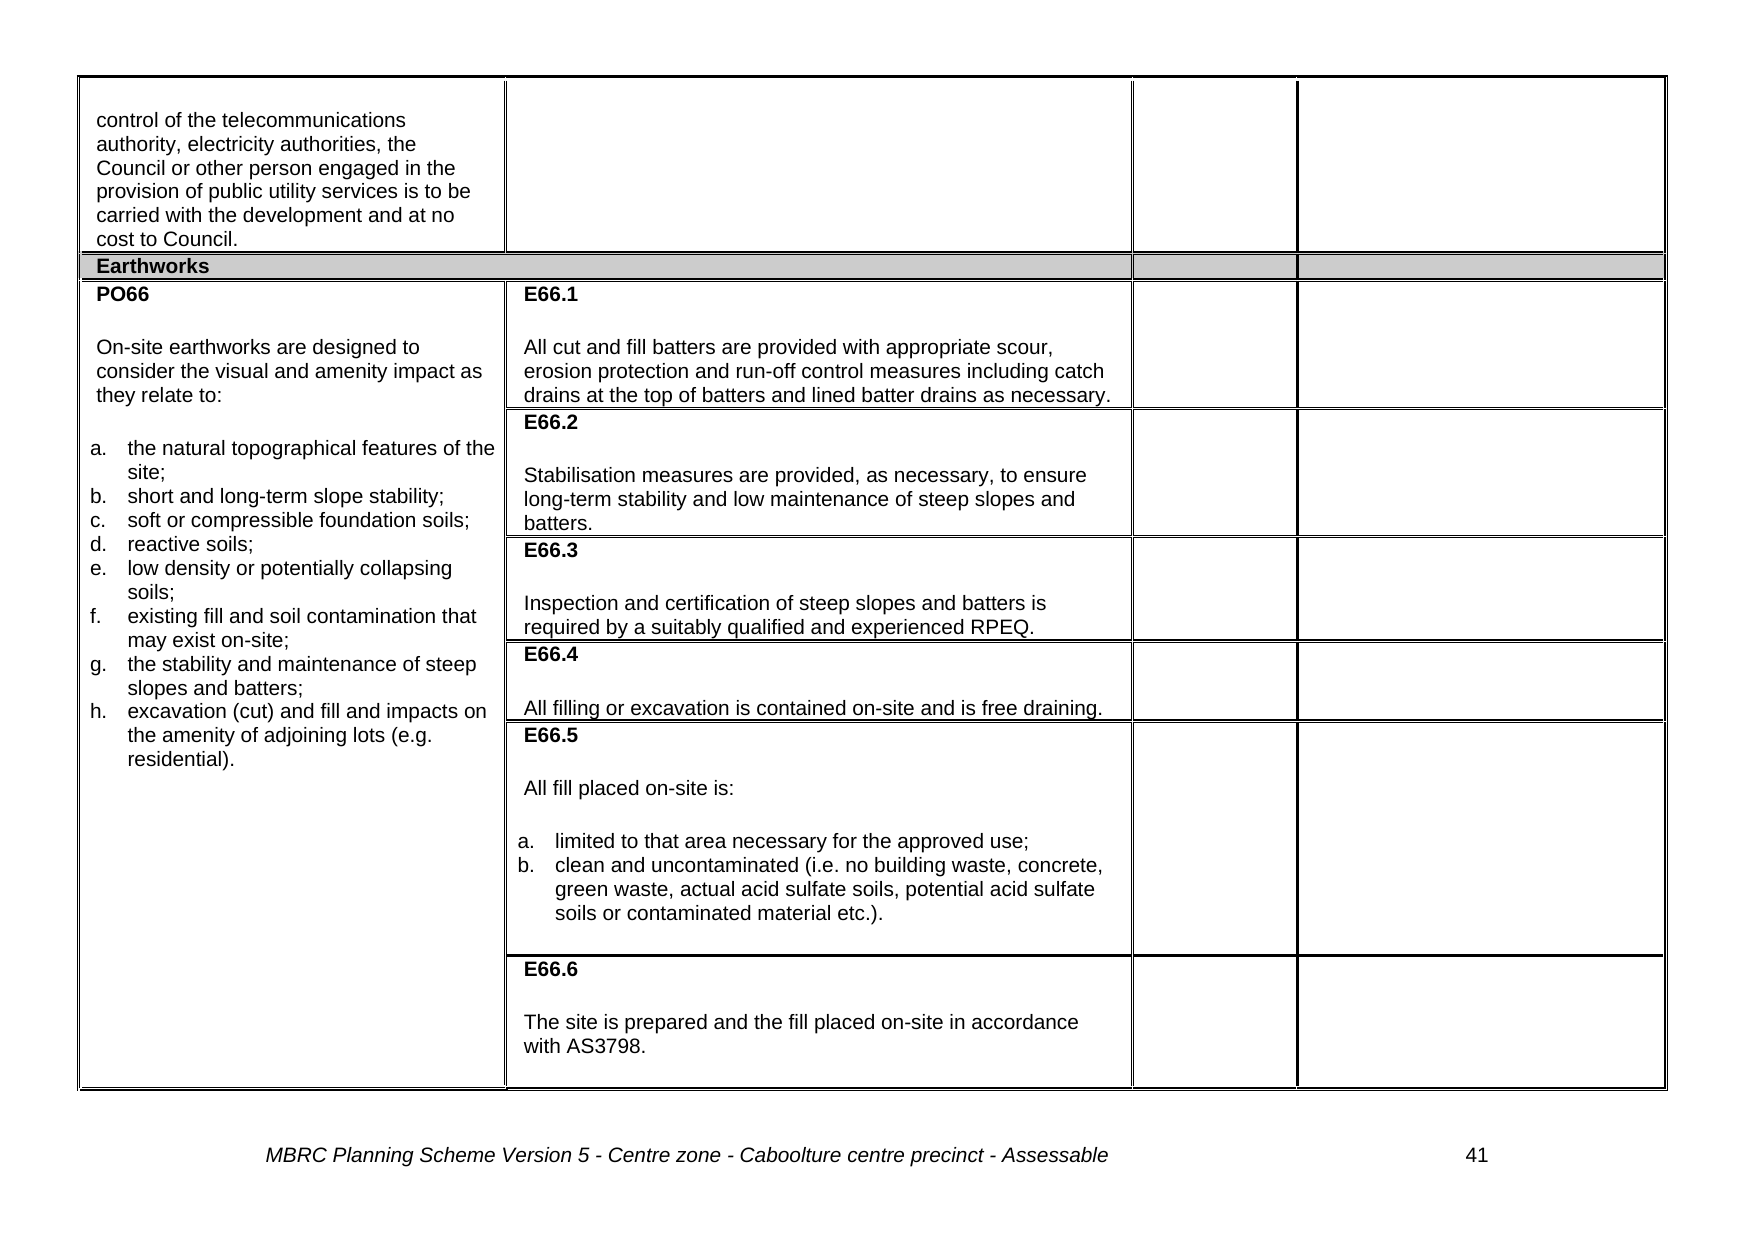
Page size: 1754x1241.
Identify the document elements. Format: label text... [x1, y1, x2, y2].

table_cell [1297, 78, 1664, 251]
table_cell [1134, 723, 1296, 954]
table_cell E66.4 All filling or excavation is contained on-site and is free draining. [507, 643, 1131, 719]
table_cell [1133, 77, 1297, 251]
table_cell Earthworks [80, 251, 1131, 278]
table_cell E66.2 Stabilisation measures are provided, as necessary, to ensure long-term stability and low maintenance of steep slopes and batters. [507, 410, 1131, 535]
table_cell [1133, 957, 1297, 1087]
table_cell [1134, 255, 1296, 278]
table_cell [506, 78, 1133, 251]
table_cell [1299, 719, 1665, 954]
table_cell PO66 On-site earthworks are designed to consider the visual and amenity impact as they relate to: the natural topographical features of the site; short and long-term slope stability; soft or compressible foundation soils; reactive soils; low density or potentially collapsing soils; existing fill and soil contamination that may exist on-site; the stability and maintenance of steep slopes and batters; excavation (cut) and fill and impacts on the amenity of adjoining lots (e.g. residential). [80, 278, 506, 1087]
table_cell [1297, 954, 1664, 1087]
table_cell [80, 78, 506, 251]
table_cell [1134, 538, 1296, 639]
table_cell E66.1 All cut and fill batters are provided with appropriate scour, erosion protection and run-off control measures including catch drains at the top of batters and lined batter drains as necessary. [507, 282, 1131, 407]
table_cell [1297, 407, 1666, 535]
table_cell [1134, 282, 1296, 407]
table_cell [506, 957, 1133, 1087]
table_cell [1299, 639, 1665, 719]
table_cell [1134, 410, 1296, 535]
table_cell [1299, 251, 1665, 278]
table_cell [1134, 643, 1296, 719]
table_cell [1297, 535, 1666, 639]
table_cell E66.5 All fill placed on-site is: limited to that area necessary for the approved use; clean and uncontaminated (i.e. no building waste, concrete, green waste, actual acid sulfate soils, potential acid sulfate soils or contaminated material etc.). [507, 723, 1131, 954]
table_cell E66.3 Inspection and certification of steep slopes and batters is required by a suitably qualified and experienced RPEQ. [507, 538, 1131, 639]
table_cell [1299, 278, 1665, 407]
